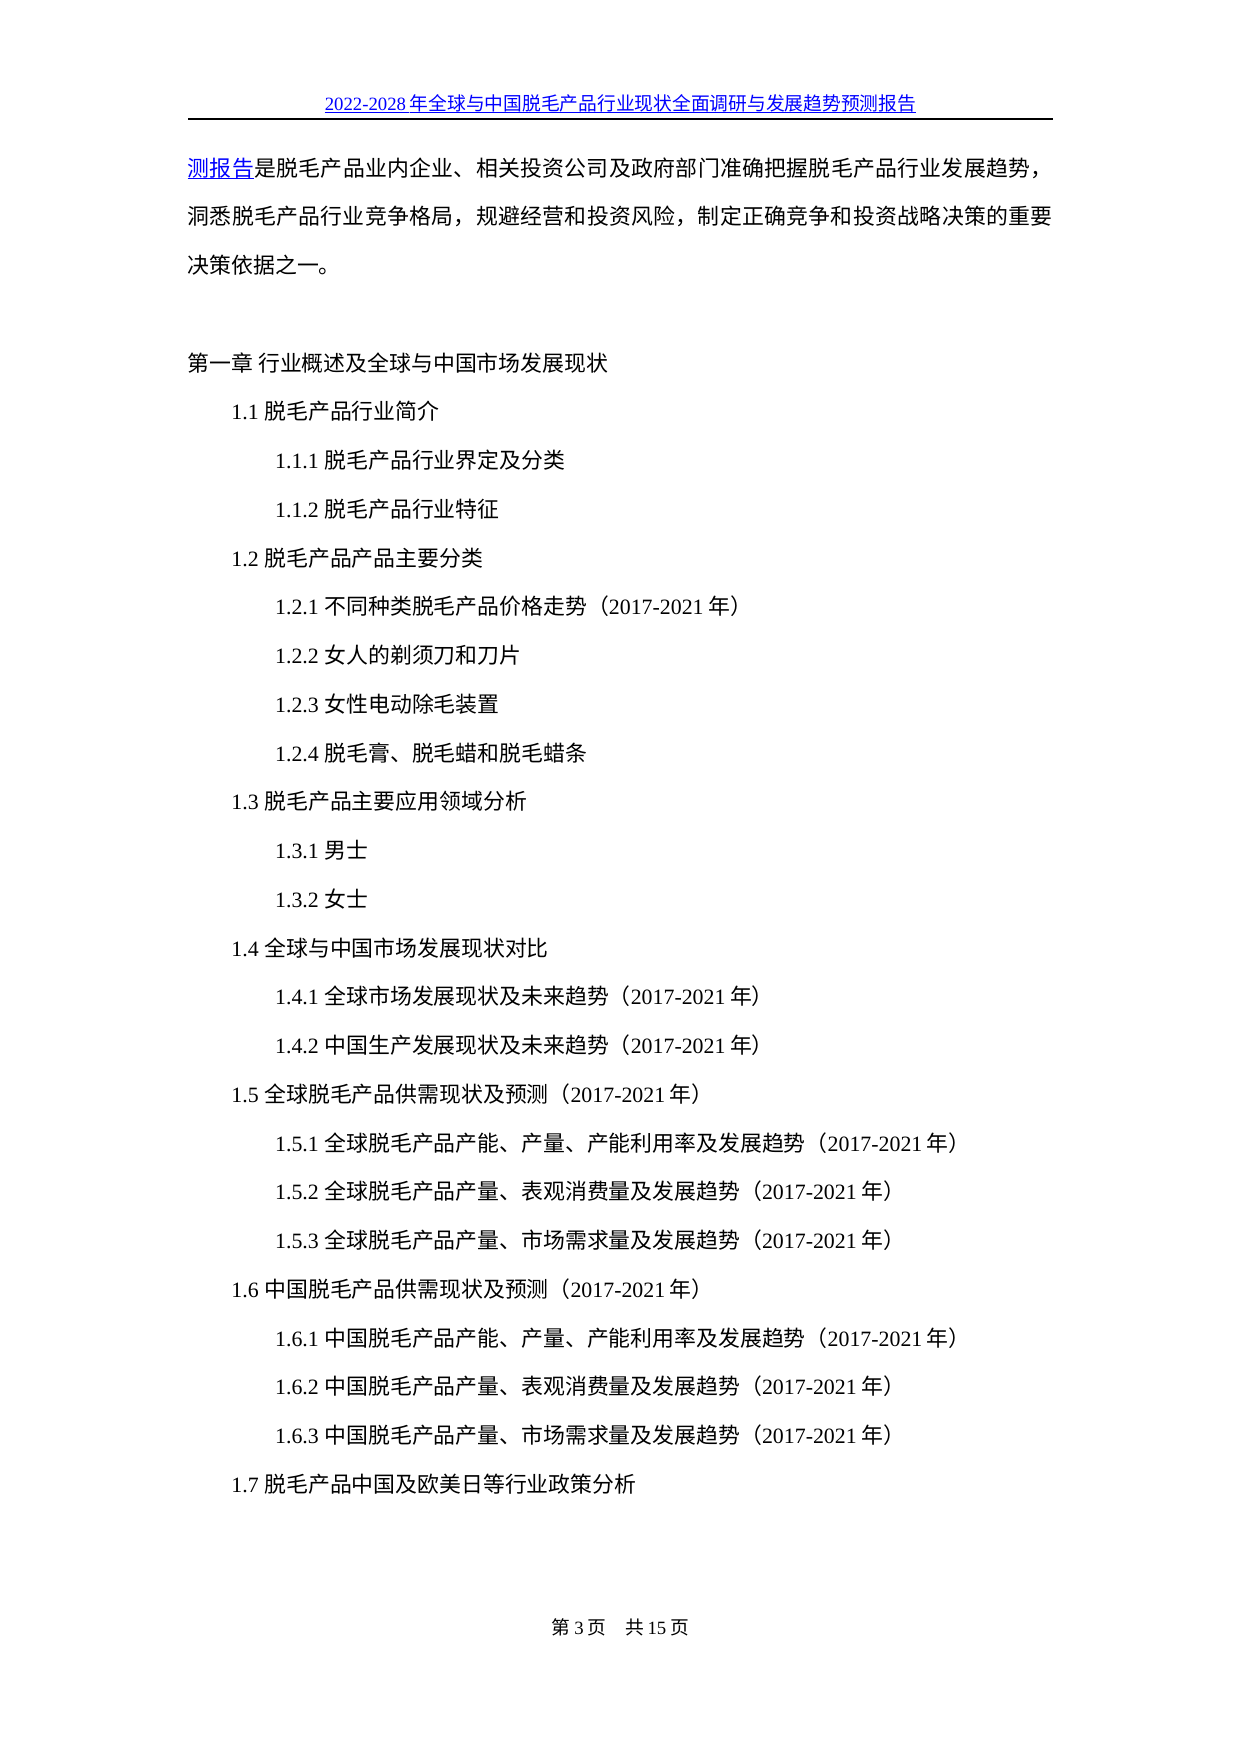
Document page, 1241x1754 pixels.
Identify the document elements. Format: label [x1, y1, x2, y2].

text [187, 150, 1053, 1499]
